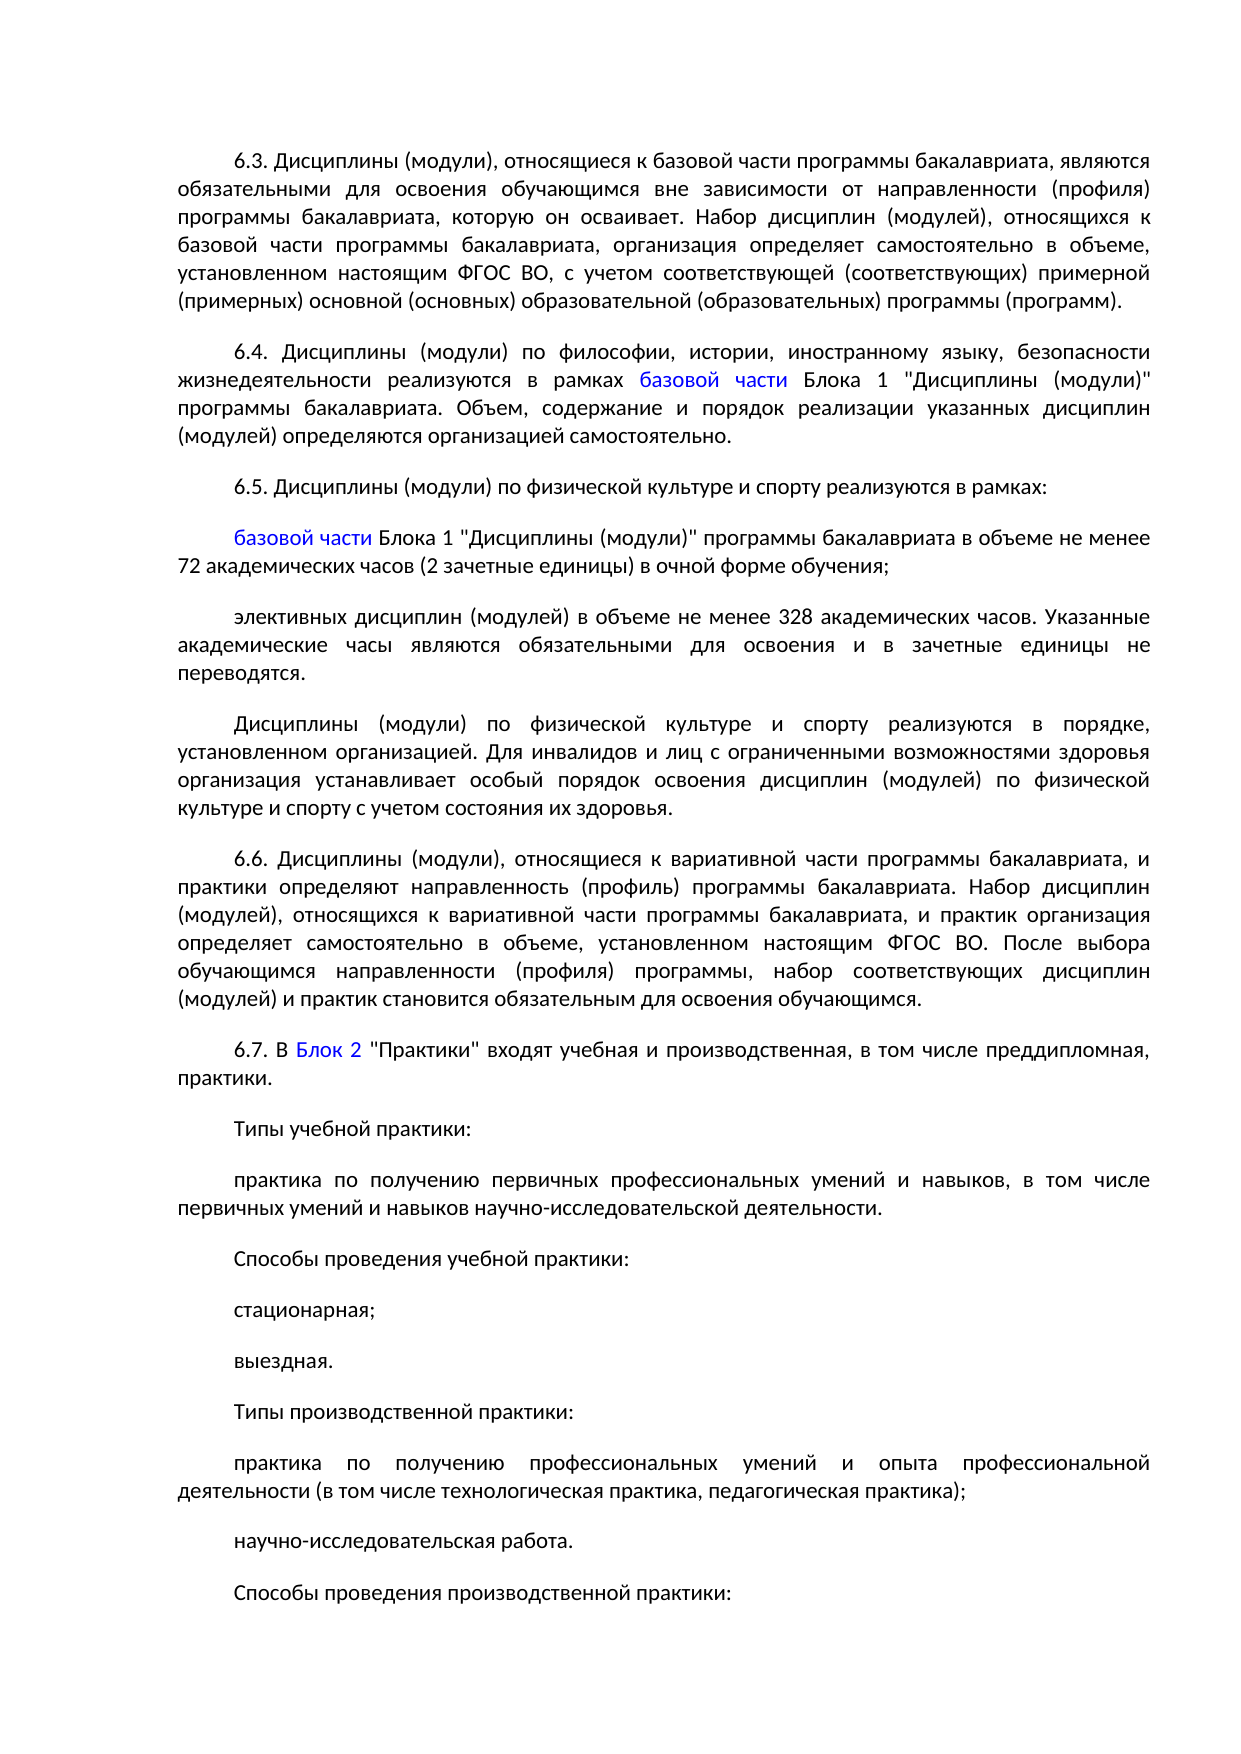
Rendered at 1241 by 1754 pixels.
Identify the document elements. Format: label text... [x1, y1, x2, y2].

text Способы проведения учебной практики: [177, 1244, 1152, 1272]
text Типы производственной практики: [177, 1397, 1152, 1425]
text практика по получению первичных профессиональных умений и навыков, в том числе первичных умений и навыков научно-исследовательской деятельности. [177, 1165, 1152, 1221]
text Способы проведения производственной практики: [177, 1578, 1152, 1606]
text 6.7. В Блок 2 "Практики" входят учебная и производственная, в том числе преддипломная, практики. [177, 1035, 1152, 1091]
text 6.5. Дисциплины (модули) по физической культуре и спорту реализуются в рамках: [177, 472, 1152, 500]
text Типы учебной практики: [177, 1114, 1152, 1142]
text базовой части Блока 1 "Дисциплины (модули)" программы бакалавриата в объеме не менее 72 академических часов (2 зачетные единицы) в очной форме обучения; [177, 523, 1152, 579]
text стационарная; [177, 1295, 1152, 1323]
text практика по получению профессиональных умений и опыта профессиональной деятельности (в том числе технологическая практика, педагогическая практика); [177, 1448, 1152, 1504]
text научно-исследовательская работа. [177, 1527, 1152, 1555]
text 6.4. Дисциплины (модули) по философии, истории, иностранному языку, безопасности жизнедеятельности реализуются в рамках базовой части Блока 1 "Дисциплины (модули)" программы бакалавриата. Объем, содержание и порядок реализации указанных дисциплин (модулей) определяются организацией самостоятельно. [177, 337, 1152, 449]
text элективных дисциплин (модулей) в объеме не менее 328 академических часов. Указанные академические часы являются обязательными для освоения и в зачетные единицы не переводятся. [177, 602, 1152, 686]
text выездная. [177, 1346, 1152, 1374]
text 6.6. Дисциплины (модули), относящиеся к вариативной части программы бакалавриата, и практики определяют направленность (профиль) программы бакалавриата. Набор дисциплин (модулей), относящихся к вариативной части программы бакалавриата, и практик организация определяет самостоятельно в объеме, установленном настоящим ФГОС ВО. После выбора обучающимся направленности (профиля) программы, набор соответствующих дисциплин (модулей) и практик становится обязательным для освоения обучающимся. [177, 844, 1152, 1012]
text Дисциплины (модули) по физической культуре и спорту реализуются в порядке, установленном организацией. Для инвалидов и лиц с ограниченными возможностями здоровья организация устанавливает особый порядок освоения дисциплин (модулей) по физической культуре и спорту с учетом состояния их здоровья. [177, 709, 1152, 821]
text 6.3. Дисциплины (модули), относящиеся к базовой части программы бакалавриата, являются обязательными для освоения обучающимся вне зависимости от направленности (профиля) программы бакалавриата, которую он осваивает. Набор дисциплин (модулей), относящихся к базовой части программы бакалавриата, организация определяет самостоятельно в объеме, установленном настоящим ФГОС ВО, с учетом соответствующей (соответствующих) примерной (примерных) основной (основных) образовательной (образовательных) программы (программ). [177, 146, 1152, 314]
